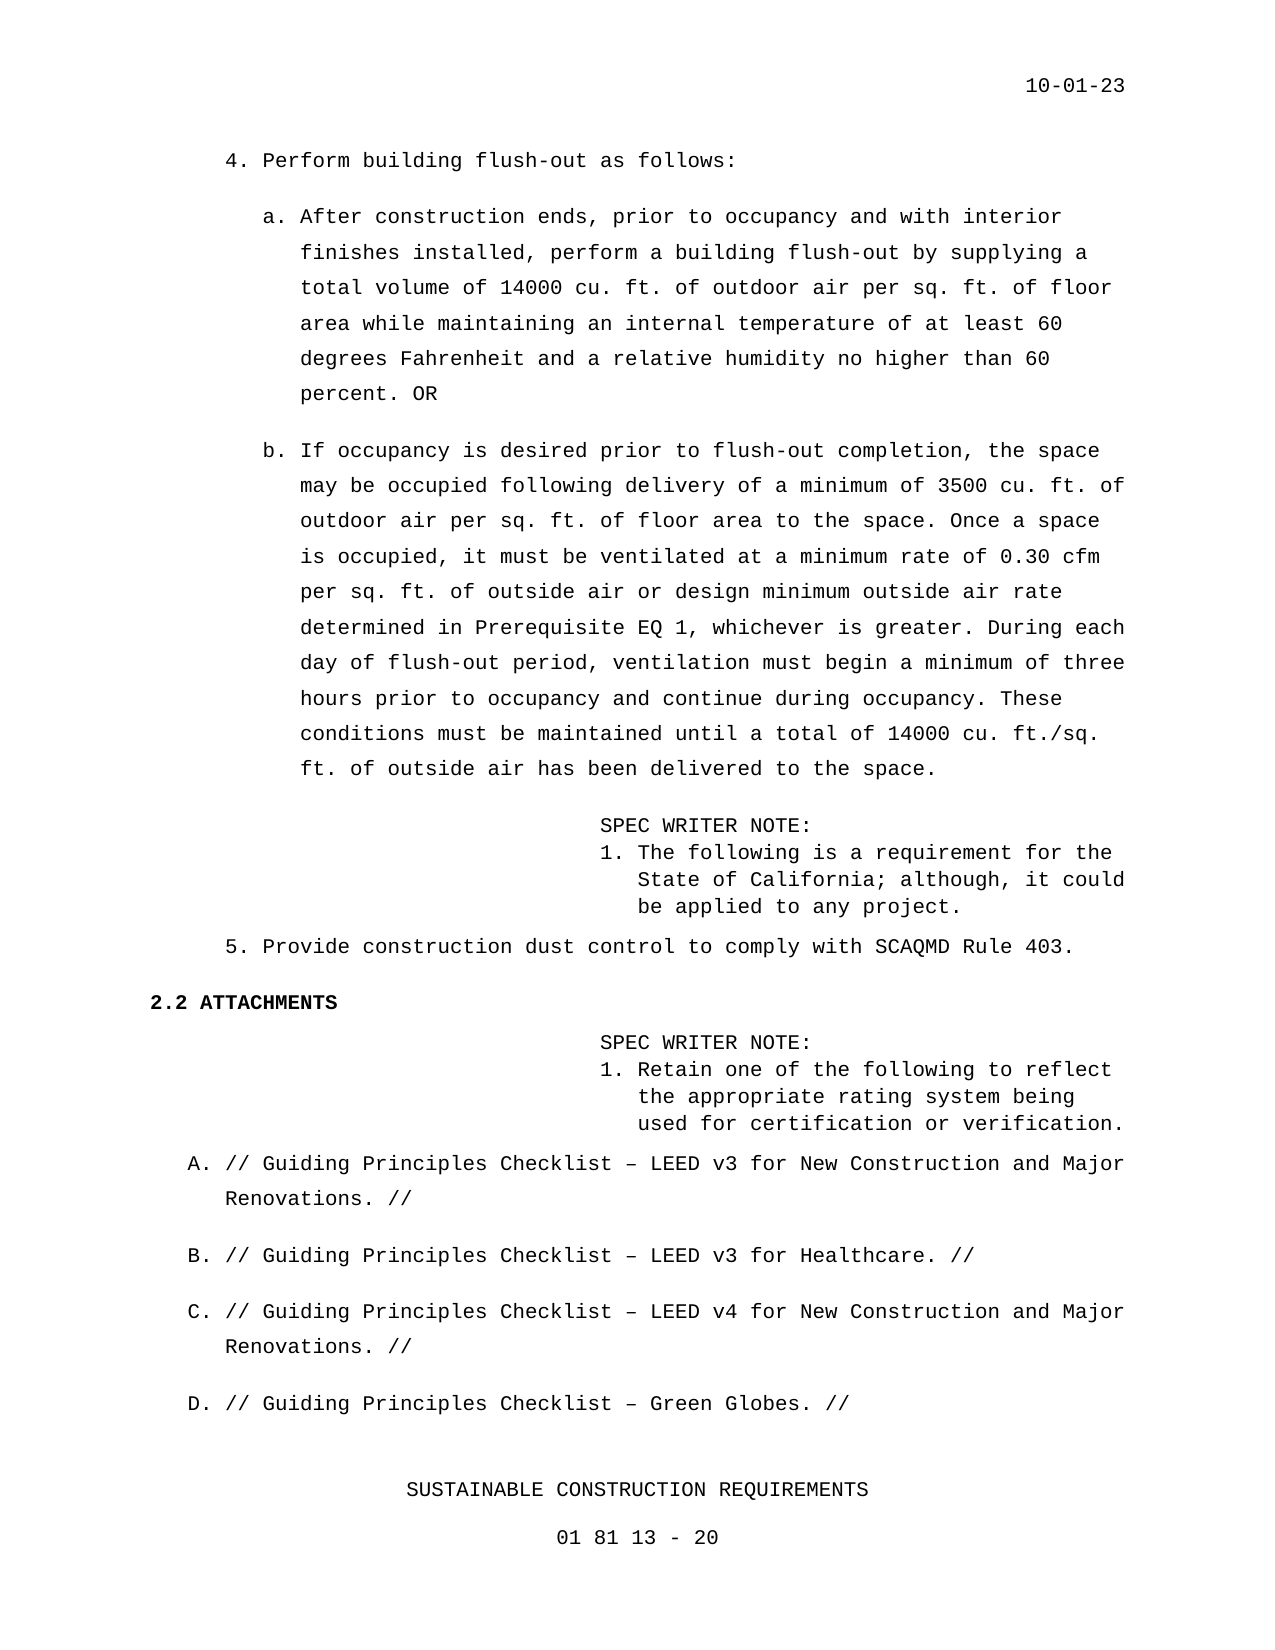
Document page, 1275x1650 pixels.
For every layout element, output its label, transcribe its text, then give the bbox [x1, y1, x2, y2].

text A. // Guiding Principles Checklist – LEED v3 for New Construction and Major Renovations. // [187, 1153, 1125, 1212]
text 1. Retain one of the following to reflect the appropriate rating system being used for certification or verification. [600, 1059, 1125, 1137]
text D. // Guiding Principles Checklist – Green Globes. // [187, 1393, 1125, 1416]
list The following is a requirement for the State of California; although, it could be applied to any project. [600, 842, 1125, 920]
text 2.2 ATTACHMENTS [150, 992, 1125, 1016]
text SPEC WRITER NOTE: [600, 1032, 1125, 1055]
text 5. Provide construction dust control to comply with SCAQMD Rule 403. [225, 936, 1125, 959]
text C. // Guiding Principles Checklist – LEED v4 for New Construction and Major Renovations. // [187, 1301, 1125, 1360]
text b. If occupancy is desired prior to flush-out completion, the space may be occupied following delivery of a minimum of 3500 cu. ft. of outdoor air per sq. ft. of floor area to the space. Once a space is occupied, it must be ventilated at a minimum rate of 0.30 cfm per sq. ft. of outside air or design minimum outside air rate determined in Prerequisite EQ 1, whichever is greater. During each day of flush-out period, ventilation must begin a minimum of three hours prior to occupancy and continue during occupancy. These conditions must be maintained until a total of 14000 cu. ft./sq. ft. of outside air has been delivered to the space. [262, 439, 1125, 782]
text B. // Guiding Principles Checklist – LEED v3 for Healthcare. // [187, 1245, 1125, 1268]
text SPEC WRITER NOTE: [600, 814, 1125, 838]
text 4. Perform building flush-out as follows: [225, 150, 1125, 174]
text a. After construction ends, prior to occupancy and with interior finishes installed, perform a building flush-out by supplying a total volume of 14000 cu. ft. of outdoor air per sq. ft. of floor area while maintaining an internal temperature of at least 60 degrees Fahrenheit and a relative humidity no higher than 60 percent. OR [262, 206, 1125, 407]
